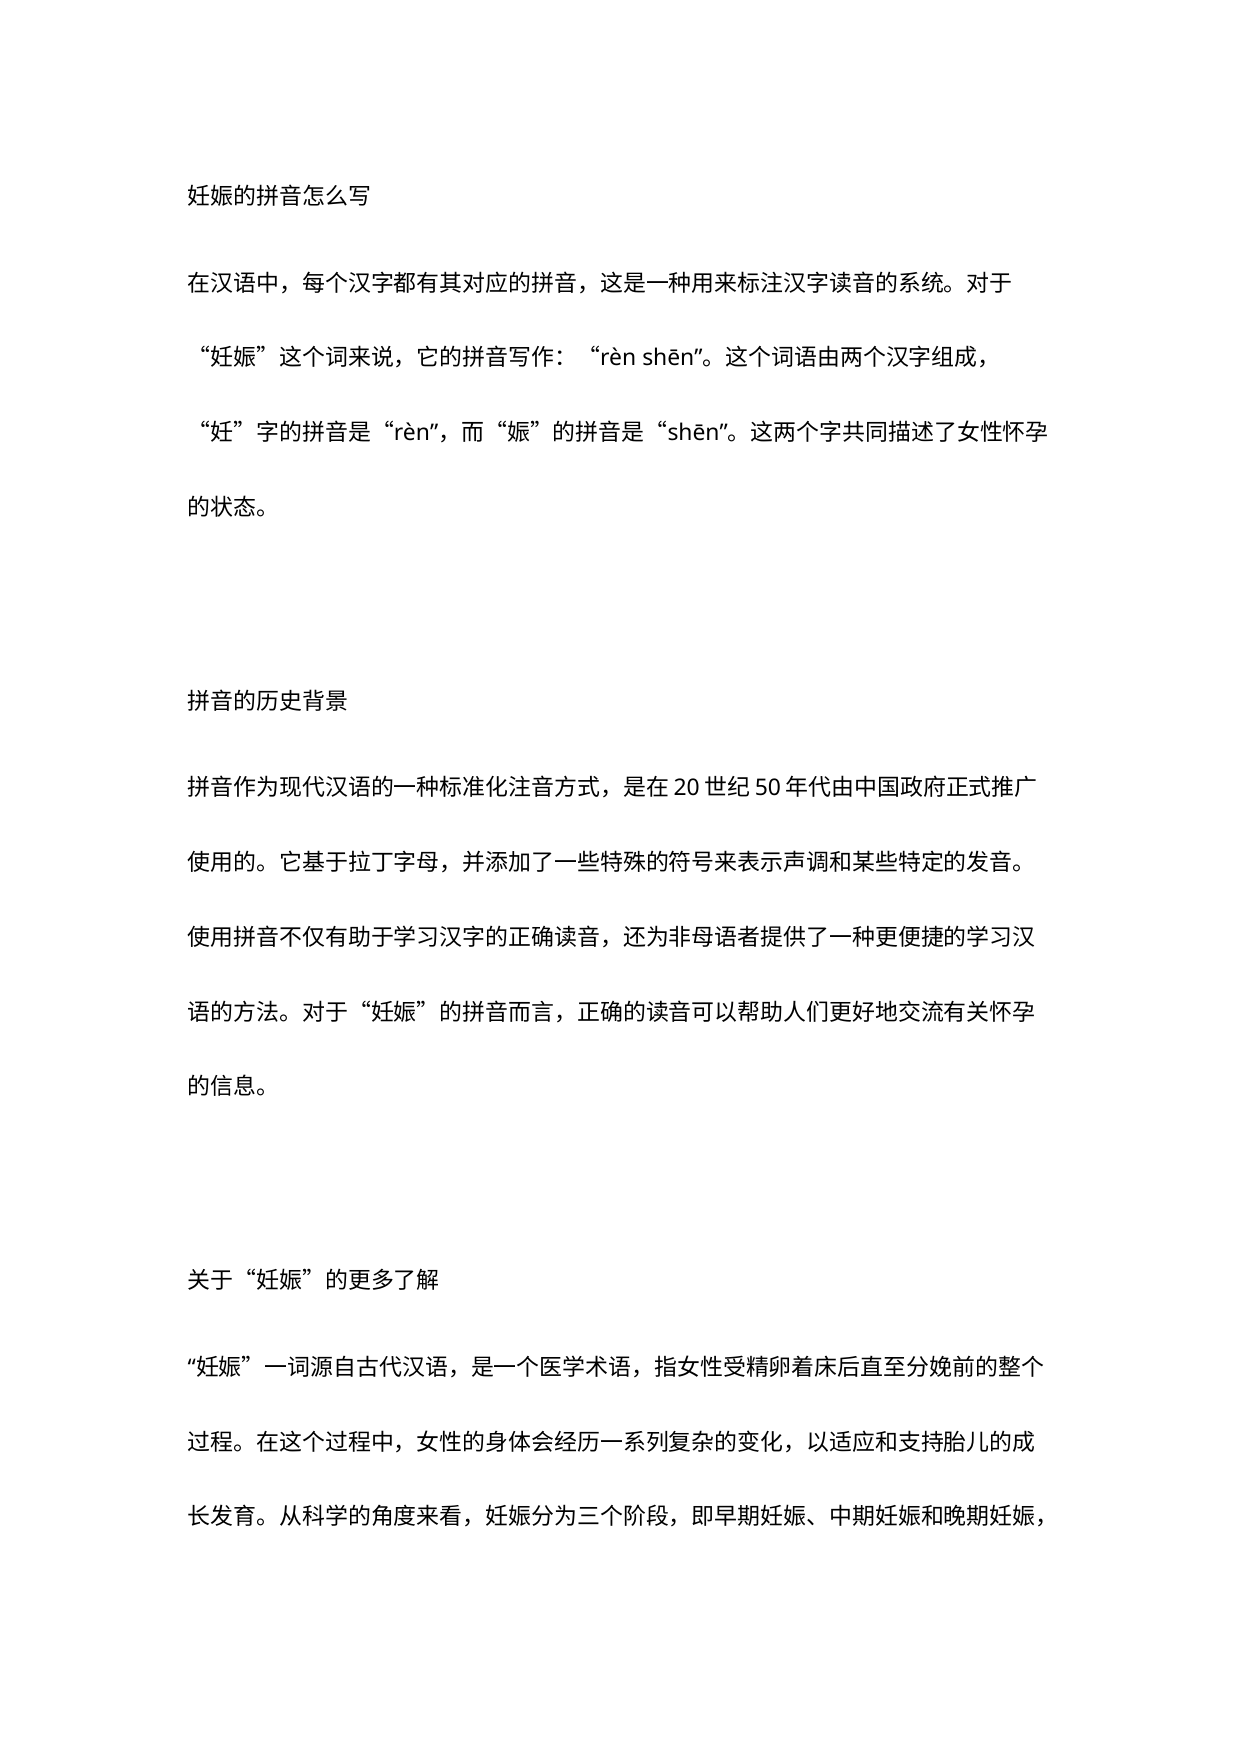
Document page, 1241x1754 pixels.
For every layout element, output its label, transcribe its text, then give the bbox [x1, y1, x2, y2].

text 拼音作为现代汉语的一种标准化注音方式，是在20世纪50年代由中国政府正式推广使用的。它基于拉丁字母，并添加了一些特殊的符号来表示声调和某些特定的发音。使用拼音不仅有助于学习汉字的正确读音，还为非母语者提供了一种更便捷的学习汉语的方法。对于“妊娠”的拼音而言，正确的读音可以帮助人们更好地交流有关怀孕的信息。 [187, 753, 1053, 1117]
text 关于“妊娠”的更多了解 [187, 1246, 1053, 1311]
text 妊娠的拼音怎么写 [187, 162, 1053, 227]
text 拼音的历史背景 [187, 667, 1053, 732]
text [187, 1333, 1053, 1547]
text 在汉语中，每个汉字都有其对应的拼音，这是一种用来标注汉字读音的系统。对于“妊娠”这个词来说，它的拼音写作：“rèn shēn”。这个词语由两个汉字组成，“妊”字的拼音是“rèn”，而“娠”的拼音是“shēn”。这两个字共同描述了女性怀孕的状态。 [187, 248, 1053, 538]
